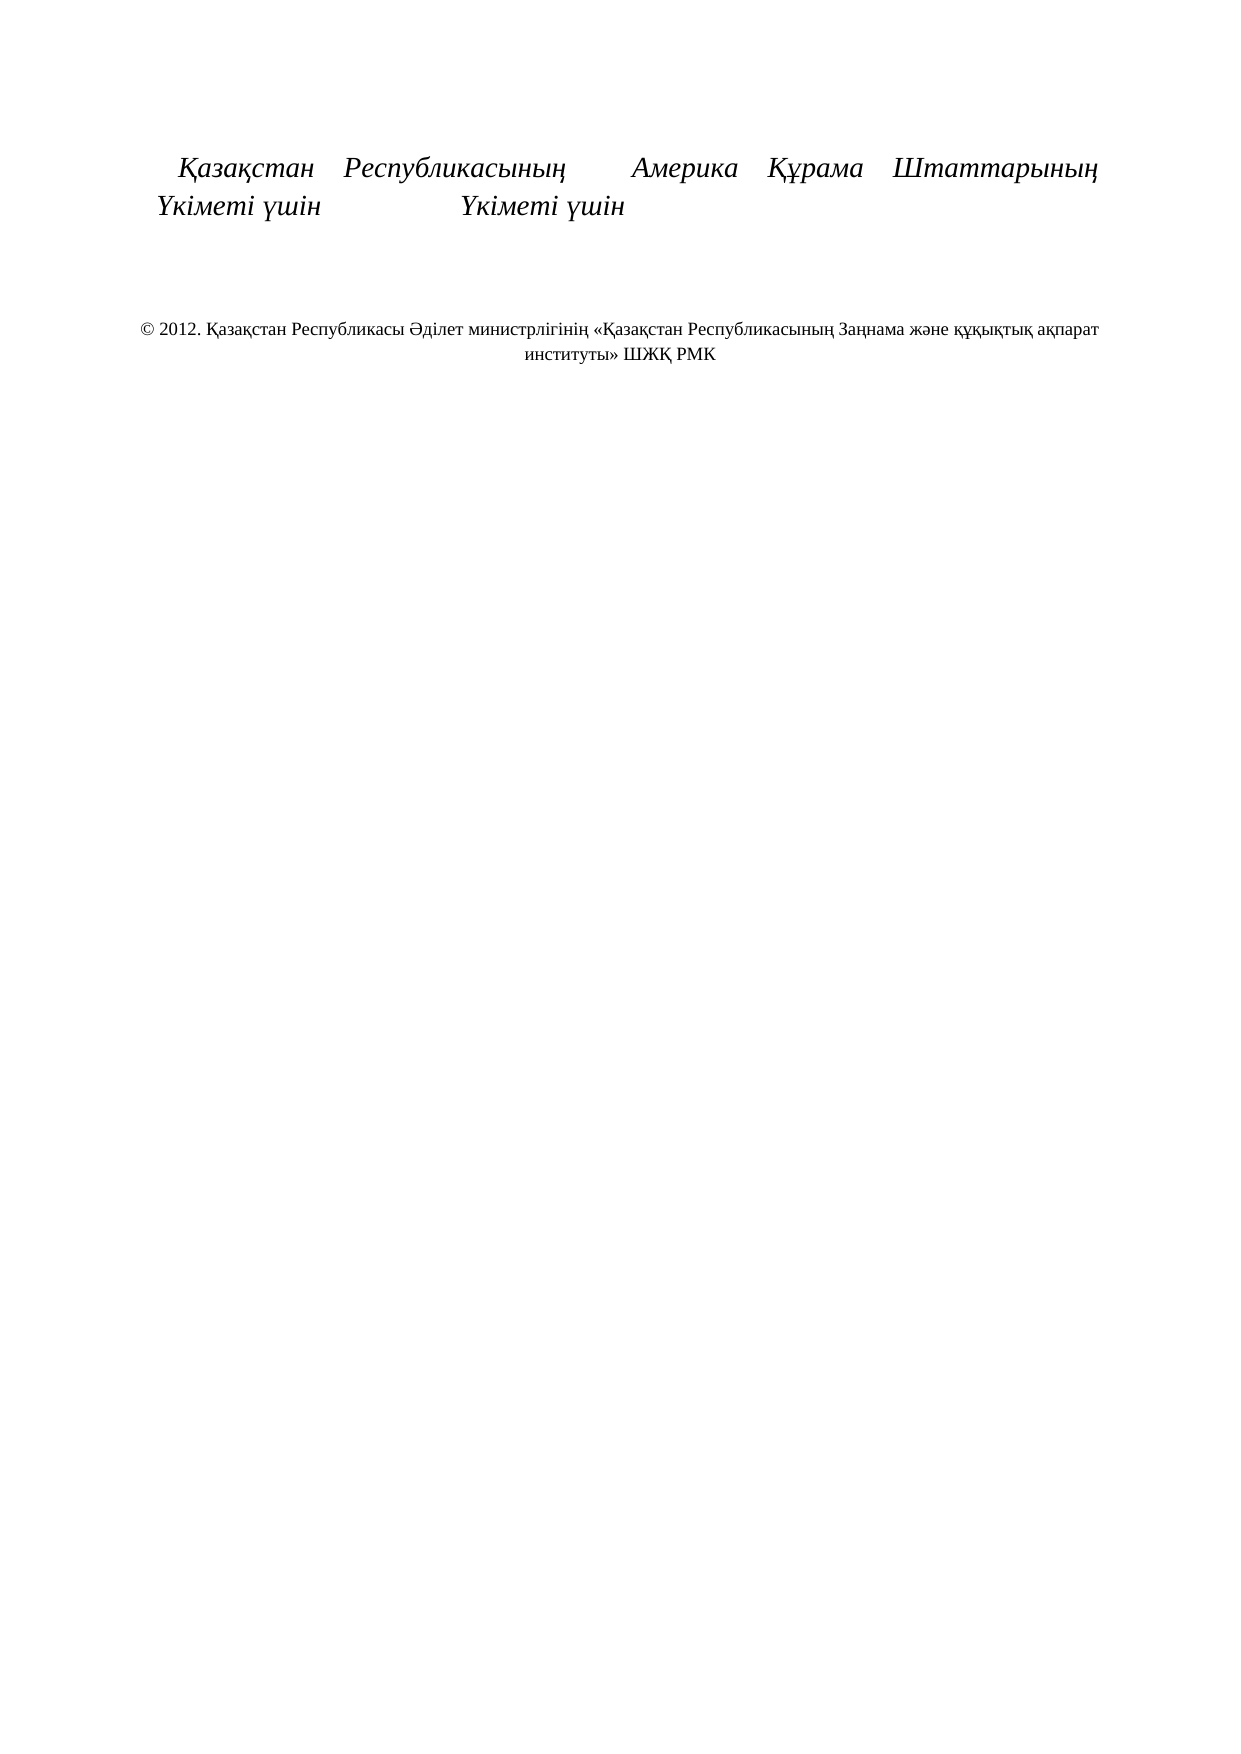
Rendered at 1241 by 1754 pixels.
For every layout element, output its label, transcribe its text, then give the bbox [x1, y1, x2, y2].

text © 2012. Қазақстан Республикасы Әділет министрлігінің «Қазақстан Республикасының Заңнама және құқықтық ақпарат институты» ШЖҚ РМК [112, 318, 1128, 364]
text Қазақстан Республикасының Америка Құрама Штаттарының Үкіметі үшін Үкіметі үшін [112, 150, 1128, 222]
